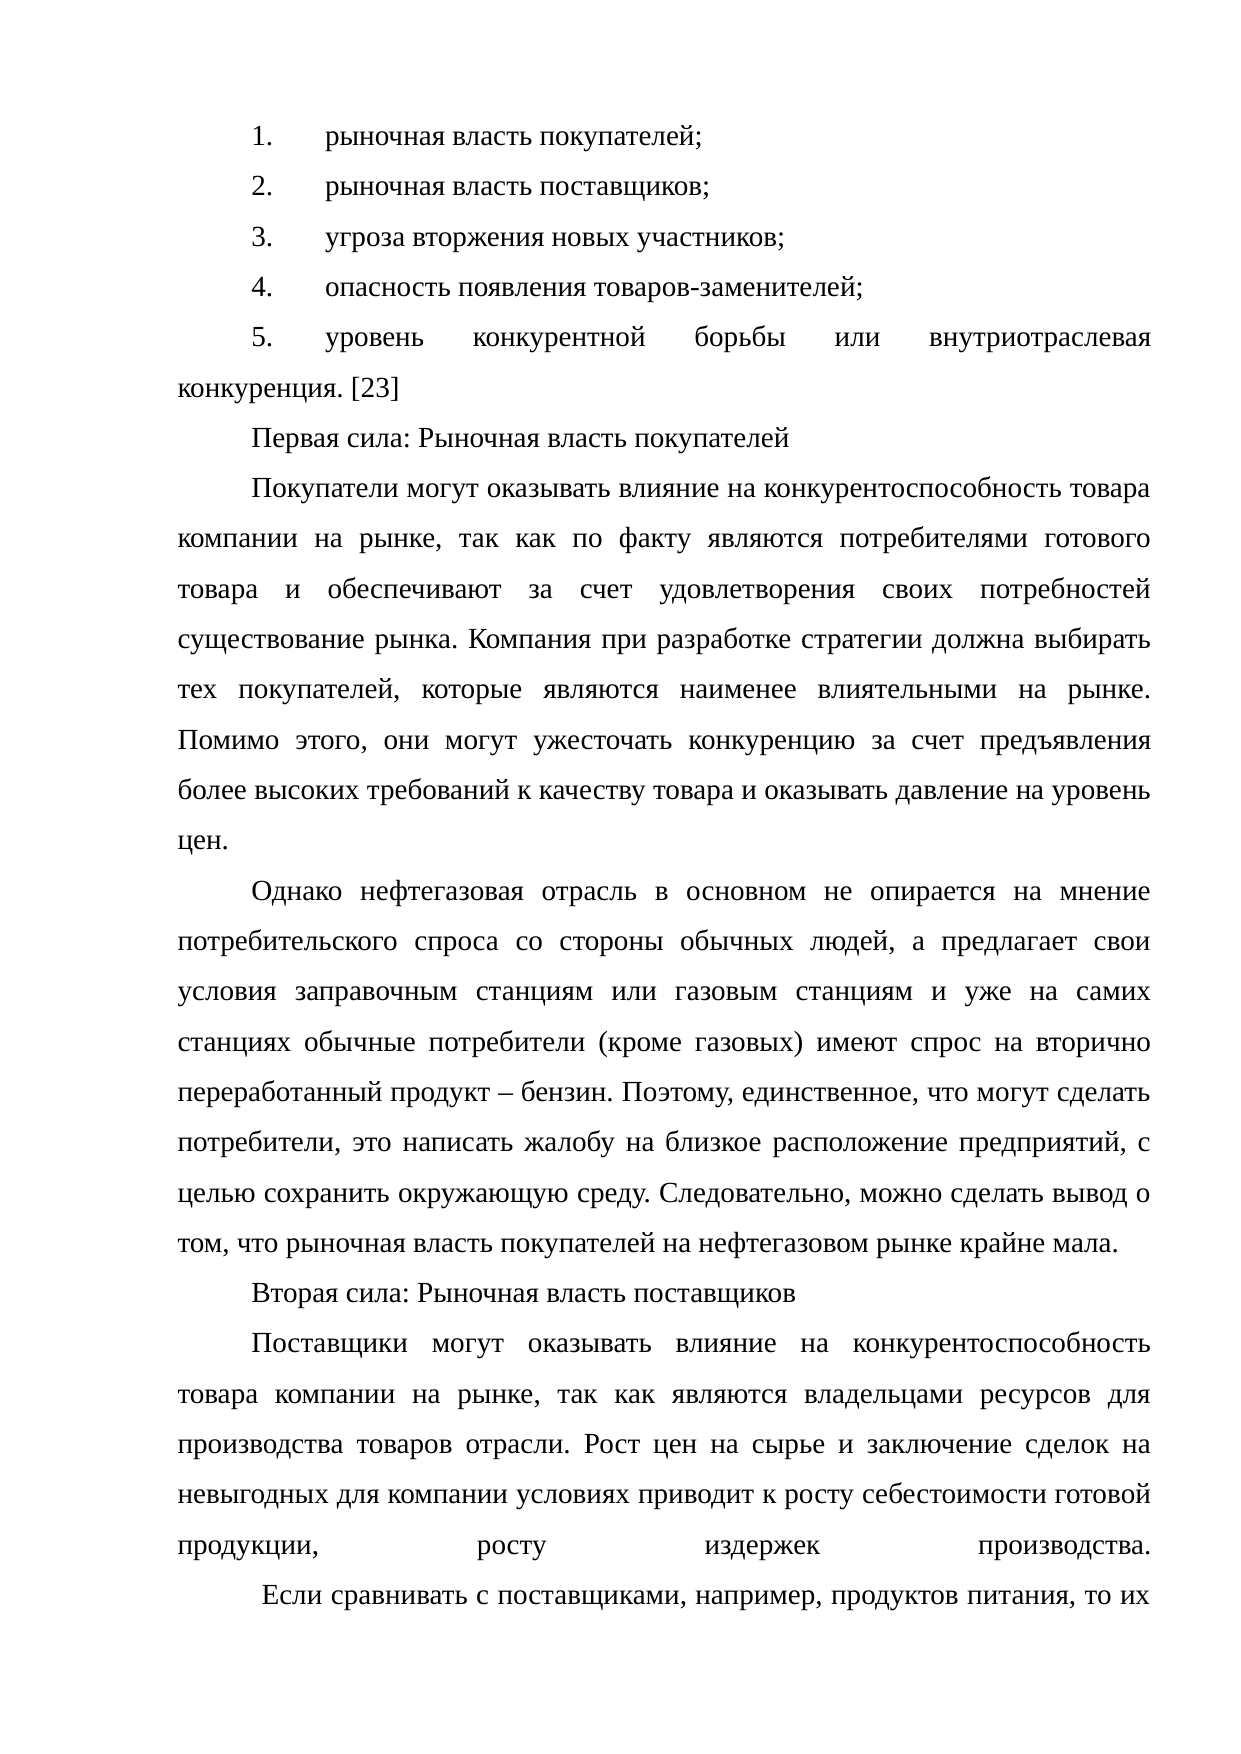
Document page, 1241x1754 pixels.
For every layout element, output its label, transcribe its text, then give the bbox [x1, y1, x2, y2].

list угроза вторжения новых участников; [177, 219, 1152, 252]
text Однако нефтегазовая отрасль в основном не опирается на мнение потребительского спроса со стороны обычных людей, а предлагает свои условия заправочным станциям или газовым станциям и уже на самих станциях обычные потребители (кроме газовых) имеют спрос на вторично переработанный продукт – бензин. Поэтому, единственное, что могут сделать потребители, это написать жалобу на близкое расположение предприятий, с целью сохранить окружающую среду. Следовательно, можно сделать вывод о том, что рыночная власть покупателей на нефтегазовом рынке крайне мала. [177, 873, 1152, 1258]
text Покупатели могут оказывать влияние на конкурентоспособность товара компании на рынке, так как по факту являются потребителями готового товара и обеспечивают за счет удовлетворения своих потребностей существование рынка. Компания при разработке стратегии должна выбирать тех покупателей, которые являются наименее влиятельными на рынке. Помимо этого, они могут ужесточать конкуренцию за счет предъявления более высоких требований к качеству товара и оказывать давление на уровень цен. [177, 470, 1152, 856]
text Первая сила: Рыночная власть покупателей [177, 420, 1152, 453]
list рыночная власть покупателей; [177, 118, 1152, 152]
list рыночная власть поставщиков; [177, 168, 1152, 202]
list опасность появления товаров-заменителей; [177, 269, 1152, 303]
list уровень конкурентной борьбы или внутриотраслевая конкуренция. [23] [177, 319, 1152, 403]
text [177, 1326, 1152, 1611]
text Вторая сила: Рыночная власть поставщиков [177, 1275, 1152, 1309]
